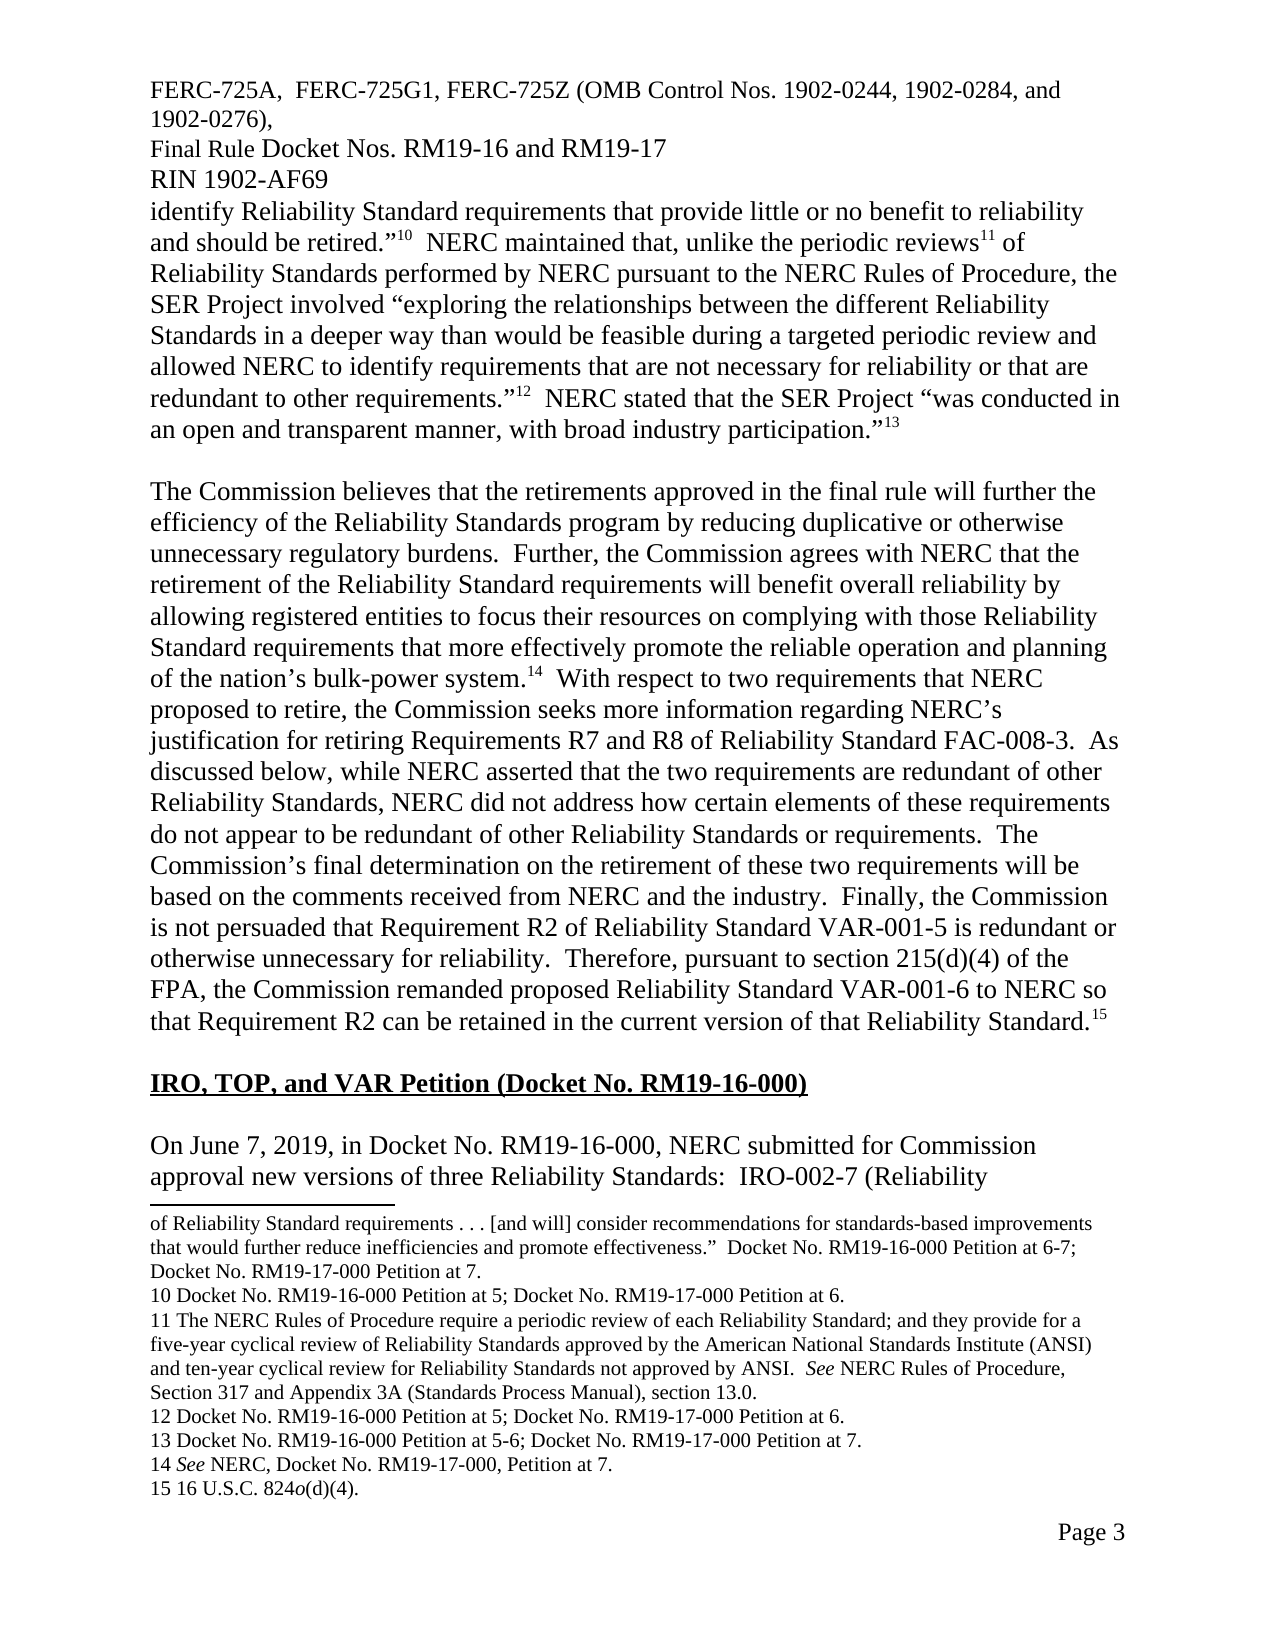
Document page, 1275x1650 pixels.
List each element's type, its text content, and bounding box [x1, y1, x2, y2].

text The Commission believes that the retirements approved in the final rule will further the efficiency of the Reliability Standards program by reducing duplicative or otherwise unnecessary regulatory burdens. Further, the Commission agrees with NERC that the retirement of the Reliability Standard requirements will benefit overall reliability by allowing registered entities to focus their resources on complying with those Reliability Standard requirements that more effectively promote the reliable operation and planning of the nation’s bulk-power system. With respect to two requirements that NERC proposed to retire, the Commission seeks more information regarding NERC’s justification for retiring Requirements R7 and R8 of Reliability Standard FAC-008-3. As discussed below, while NERC asserted that the two requirements are redundant of other Reliability Standards, NERC did not address how certain elements of these requirements do not appear to be redundant of other Reliability Standards or requirements. The Commission’s final determination on the retirement of these two requirements will be based on the comments received from NERC and the industry. Finally, the Commission is not persuaded that Requirement R2 of Reliability Standard VAR-001-5 is redundant or otherwise unnecessary for reliability. Therefore, pursuant to section 215(d)(4) of the FPA, the Commission remanded proposed Reliability Standard VAR-001-6 to NERC so that Requirement R2 can be retained in the current version of that Reliability Standard. [150, 475, 1125, 1036]
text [150, 1129, 1125, 1191]
text NERC stated that the proposed retirements are the product of its Standards Efficiency Review (SER) Project, launched in 2017 “to achieve [NERC’s] long-term strategic goal of establishing risk-based controls to minimize [Bulk-Power System] reliability risk while also driving operational efficiencies and effectiveness.” NERC stated that in Phase 1 of the SER Project, teams of industry experts conducted a risk-based analysis of non-CIP Reliability Standards. NERC explained that the purpose of this review was “to identify Reliability Standard requirements that provide little or no benefit to reliability and should be retired.” NERC maintained that, unlike the periodic reviews of Reliability Standards performed by NERC pursuant to the NERC Rules of Procedure, the SER Project involved “exploring the relationships between the different Reliability Standards in a deeper way than would be feasible during a targeted periodic review and allowed NERC to identify requirements that are not necessary for reliability or that are redundant to other requirements.” NERC stated that the SER Project “was conducted in an open and transparent manner, with broad industry participation.” [150, 195, 1125, 444]
text IRO, TOP, and VAR Petition (Docket No. RM19-16-000) [150, 1067, 1125, 1098]
